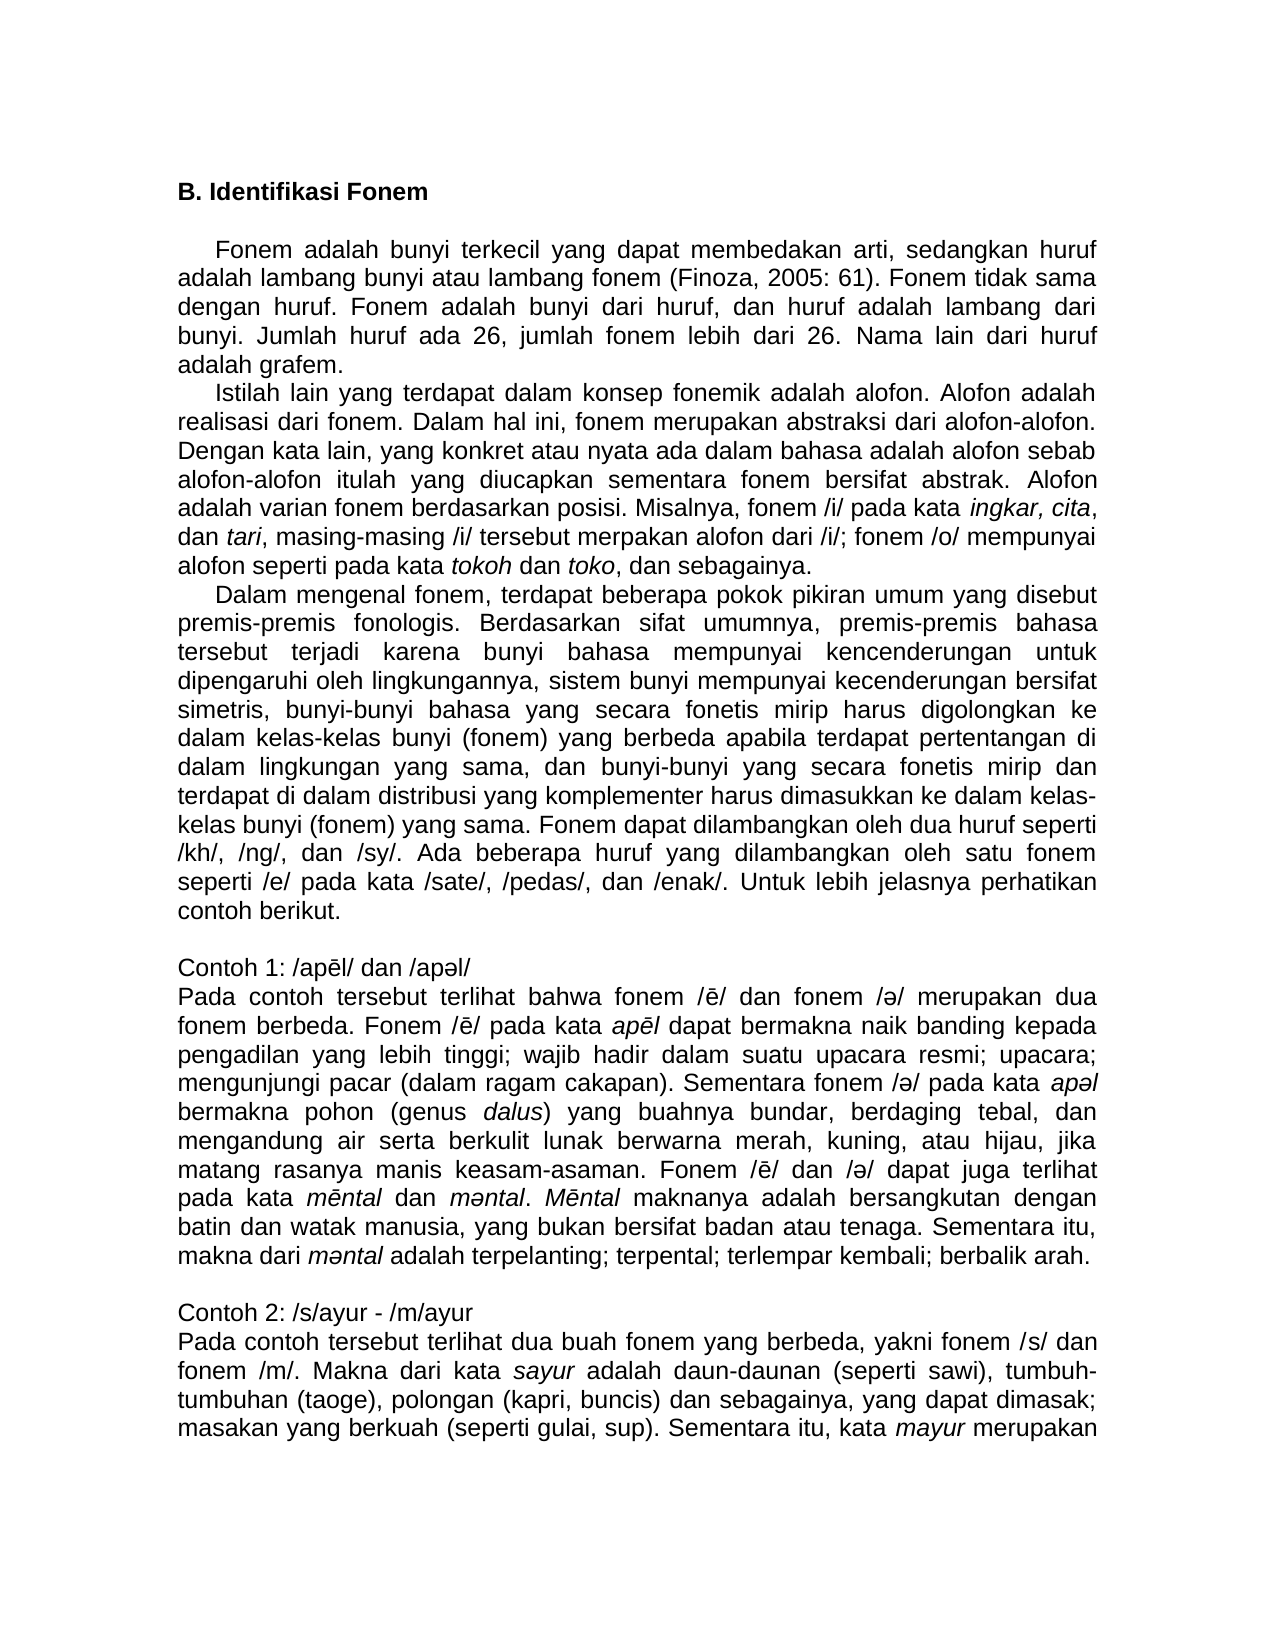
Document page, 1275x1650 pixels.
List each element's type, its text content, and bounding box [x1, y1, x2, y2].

text Fonem adalah bunyi terkecil yang dapat membedakan arti, sedangkan huruf adalah lambang bunyi atau lambang fonem (Finoza, 2005: 61). Fonem tidak sama dengan huruf. Fonem adalah bunyi dari huruf, dan huruf adalah lambang dari bunyi. Jumlah huruf ada 26, jumlah fonem lebih dari 26. Nama lain dari huruf adalah grafem. [177, 235, 1098, 378]
text Dalam mengenal fonem, terdapat beberapa pokok pikiran umum yang disebut premis-premis fonologis. Berdasarkan sifat umumnya, premis-premis bahasa tersebut terjadi karena bunyi bahasa mempunyai kencenderungan untuk dipengaruhi oleh lingkungannya, sistem bunyi mempunyai kecenderungan bersifat simetris, bunyi-bunyi bahasa yang secara fonetis mirip harus digolongkan ke dalam kelas-kelas bunyi (fonem) yang berbeda apabila terdapat pertentangan di dalam lingkungan yang sama, dan bunyi-bunyi yang secara fonetis mirip dan terdapat di dalam distribusi yang komplementer harus dimasukkan ke dalam kelas-kelas bunyi (fonem) yang sama. Fonem dapat dilambangkan oleh dua huruf seperti /kh/, /ng/, dan /sy/. Ada beberapa huruf yang dilambangkan oleh satu fonem seperti /e/ pada kata /sate/, /pedas/, dan /enak/. Untuk lebih jelasnya perhatikan contoh berikut. [177, 580, 1098, 925]
text Contoh 2: /s/ayur - /m/ayur [177, 1298, 1098, 1327]
text Contoh 1: /apēl/ dan /apəl/ [177, 953, 1098, 982]
text Pada contoh tersebut terlihat bahwa fonem /ē/ dan fonem /ə/ merupakan dua fonem berbeda. Fonem /ē/ pada kata apēl dapat bermakna naik banding kepada pengadilan yang lebih tinggi; wajib hadir dalam suatu upacara resmi; upacara; mengunjungi pacar (dalam ragam cakapan). Sementara fonem /ə/ pada kata apəl bermakna pohon (genus dalus) yang buahnya bundar, berdaging tebal, dan mengandung air serta berkulit lunak berwarna merah, kuning, atau hijau, jika matang rasanya manis keasam-asaman. Fonem /ē/ dan /ə/ dapat juga terlihat pada kata mēntal dan məntal. Mēntal maknanya adalah bersangkutan dengan batin dan watak manusia, yang bukan bersifat badan atau tenaga. Sementara itu, makna dari məntal adalah terpelanting; terpental; terlempar kembali; berbalik arah. [177, 982, 1098, 1270]
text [177, 1327, 1098, 1442]
text B. Identifikasi Fonem [177, 177, 1098, 206]
text Istilah lain yang terdapat dalam konsep fonemik adalah alofon. Alofon adalah realisasi dari fonem. Dalam hal ini, fonem merupakan abstraksi dari alofon-alofon. Dengan kata lain, yang konkret atau nyata ada dalam bahasa adalah alofon sebab alofon-alofon itulah yang diucapkan sementara fonem bersifat abstrak. Alofon adalah varian fonem berdasarkan posisi. Misalnya, fonem /i/ pada kata ingkar, cita, dan tari, masing-masing /i/ tersebut merpakan alofon dari /i/; fonem /o/ mempunyai alofon seperti pada kata tokoh dan toko, dan sebagainya. [177, 378, 1098, 580]
